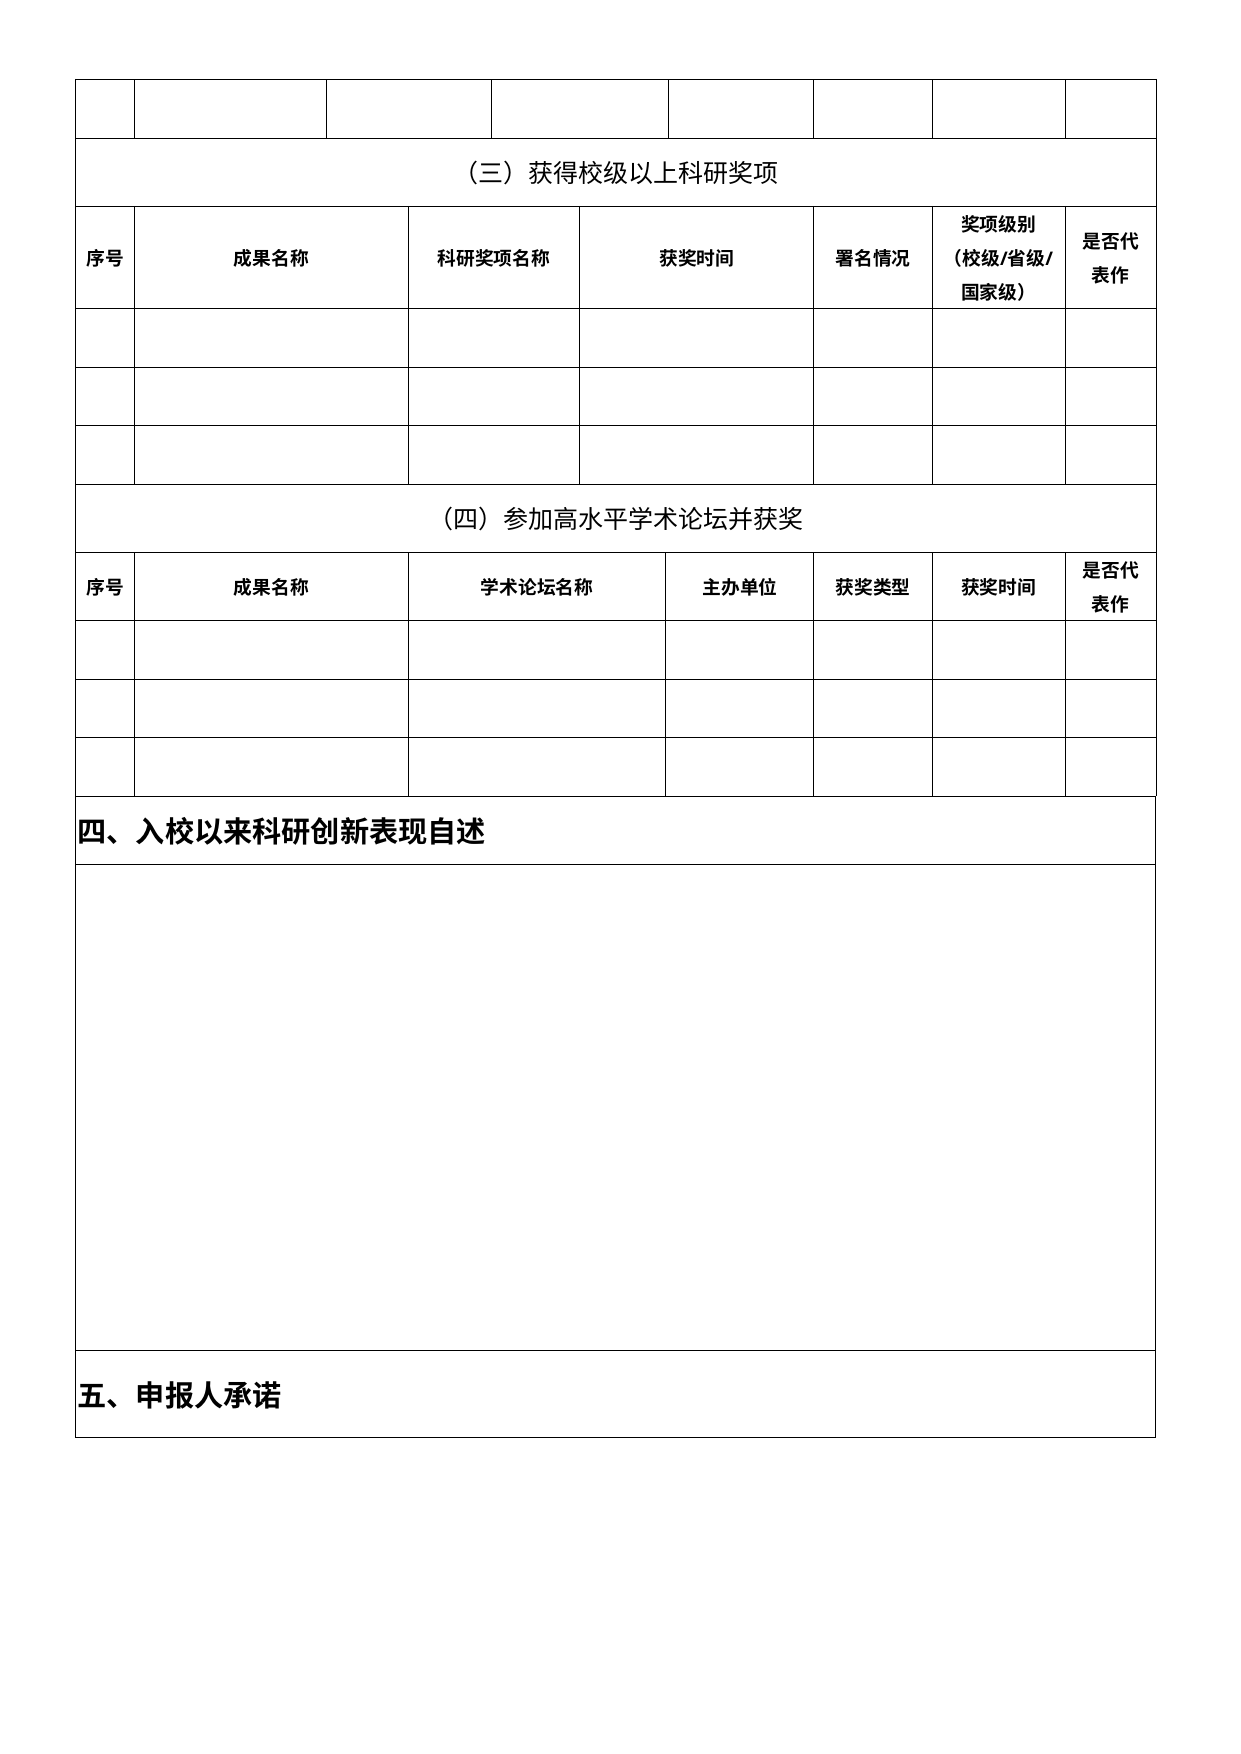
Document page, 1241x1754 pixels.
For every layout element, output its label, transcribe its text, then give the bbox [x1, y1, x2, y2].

table_cell [933, 621, 1065, 679]
table_cell [1066, 368, 1156, 425]
table_cell [669, 80, 813, 137]
table_cell 科研奖项名称 [409, 207, 579, 308]
table_cell 四、入校以来科研创新表现自述 [76, 797, 1155, 864]
table_cell [814, 368, 932, 425]
table_cell 获奖时间 [933, 553, 1065, 620]
table_cell [933, 309, 1065, 367]
table_cell 成果名称 [135, 207, 408, 308]
table_cell [814, 738, 932, 796]
table_cell [1066, 426, 1156, 483]
table_cell [666, 738, 813, 796]
table_cell [135, 621, 408, 679]
table_cell 序号 [76, 207, 134, 308]
table_cell 获奖时间 [580, 207, 813, 308]
table_cell 奖项级别（校级/省级/国家级） [933, 207, 1065, 308]
table_cell [933, 368, 1065, 425]
table_cell 学术论坛名称 [409, 553, 665, 620]
table_cell [76, 738, 134, 796]
table_cell [327, 80, 491, 137]
table_cell [1066, 309, 1156, 367]
table_cell [76, 865, 1155, 1350]
table_cell [814, 309, 932, 367]
table_cell [814, 426, 932, 483]
table_cell [1066, 680, 1156, 737]
table_cell [580, 309, 813, 367]
table_cell [409, 621, 665, 679]
table_cell [814, 680, 932, 737]
table_cell [135, 426, 408, 483]
table_cell 署名情况 [814, 207, 932, 308]
table_cell 是否代表作 [1066, 207, 1156, 308]
table_cell [76, 621, 134, 679]
table_cell [76, 426, 134, 483]
table_cell [76, 309, 134, 367]
table_cell 成果名称 [135, 553, 408, 620]
table_cell [814, 621, 932, 679]
table_cell [409, 680, 665, 737]
table_cell [933, 426, 1065, 483]
table_cell （四）参加高水平学术论坛并获奖 [76, 485, 1156, 552]
table_cell 序号 [76, 553, 134, 620]
table_cell [814, 80, 932, 137]
table_cell [135, 309, 408, 367]
table_cell [666, 621, 813, 679]
table_cell （三）获得校级以上科研奖项 [76, 139, 1156, 206]
table_cell 是否代表作 [1066, 553, 1156, 620]
table_cell [76, 368, 134, 425]
table_cell [409, 738, 665, 796]
table_cell [409, 426, 579, 483]
table_cell [492, 80, 668, 137]
table_cell [135, 680, 408, 737]
table_cell [666, 680, 813, 737]
table_cell [580, 426, 813, 483]
table_cell [933, 680, 1065, 737]
table_cell [1066, 621, 1156, 679]
table_cell [409, 368, 579, 425]
table_cell 五、申报人承诺 [76, 1351, 1155, 1436]
table_cell [1066, 738, 1156, 796]
table_cell 获奖类型 [814, 553, 932, 620]
table_cell [135, 80, 326, 137]
table_cell [76, 80, 134, 137]
table_cell [933, 80, 1065, 137]
table_cell [1066, 80, 1156, 137]
table_cell [135, 368, 408, 425]
table_cell 主办单位 [666, 553, 813, 620]
table_cell [580, 368, 813, 425]
table_cell [409, 309, 579, 367]
table_cell [933, 738, 1065, 796]
table_cell [135, 738, 408, 796]
table_cell [76, 680, 134, 737]
